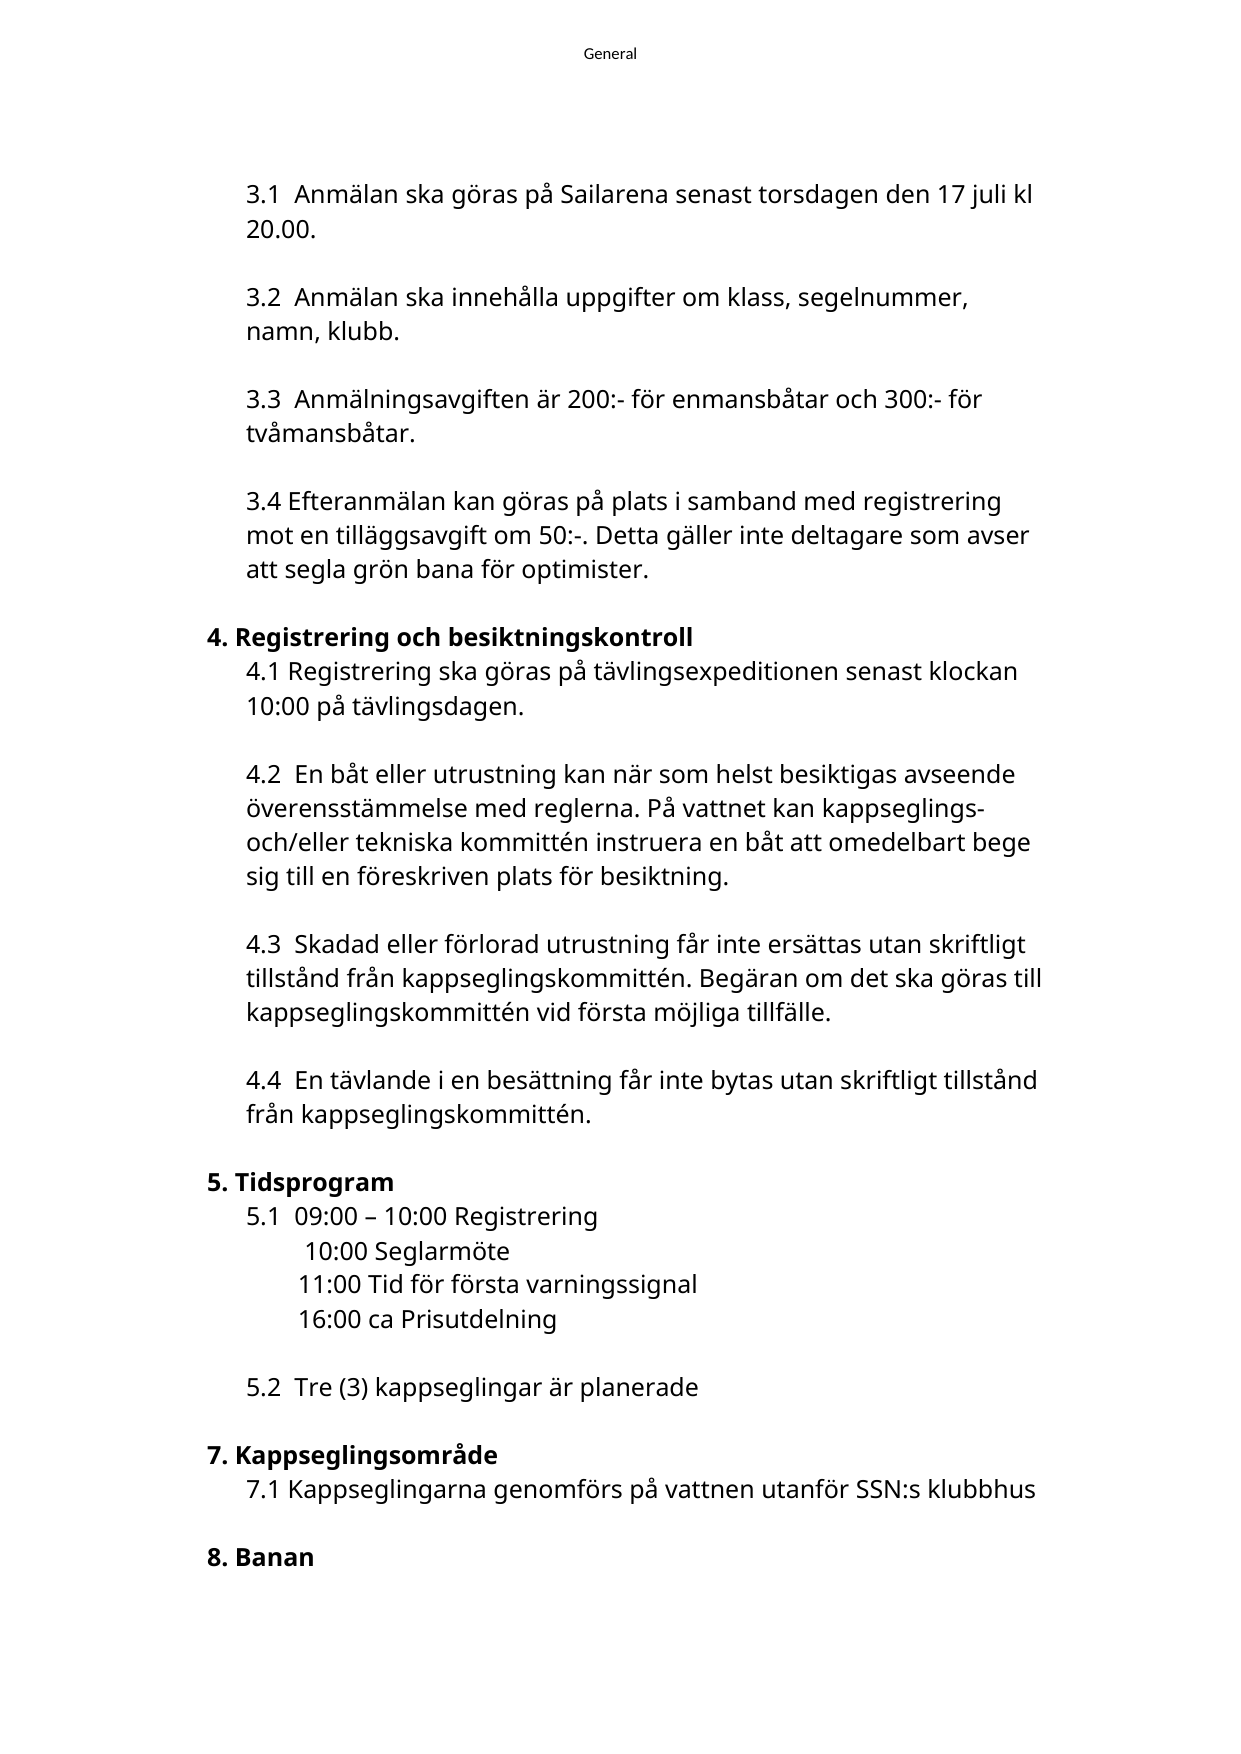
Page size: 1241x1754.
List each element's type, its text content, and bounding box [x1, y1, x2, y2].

text 4.3 Skadad eller förlorad utrustning får inte ersättas utan skriftligt tillstånd från kappseglingskommittén. Begäran om det ska göras till kappseglingskommittén vid första möjliga tillfälle. [246, 927, 1045, 1029]
text 16:00 ca Prisutdelning [246, 1301, 1045, 1335]
text 7.1 Kappseglingarna genomförs på vattnen utanför SSN:s klubbhus [246, 1472, 1045, 1506]
text 8. Banan [207, 1540, 1045, 1574]
text 3.3 Anmälningsavgiften är 200:- för enmansbåtar och 300:- för tvåmansbåtar. [246, 382, 1045, 450]
text 4.2 En båt eller utrustning kan när som helst besiktigas avseende överensstämmelse med reglerna. På vattnet kan kappseglings- och/eller tekniska kommittén instruera en båt att omedelbart bege sig till en föreskriven plats för besiktning. [246, 756, 1045, 892]
text 5.1 09:00 – 10:00 Registrering [246, 1199, 1045, 1233]
text 10:00 Seglarmöte [246, 1233, 1045, 1267]
text 3.4 Efteranmälan kan göras på plats i samband med registrering mot en tilläggsavgift om 50:-. Detta gäller inte deltagare som avser att segla grön bana för optimister. [246, 484, 1045, 586]
text 4. Registrering och besiktningskontroll [207, 620, 1045, 654]
text 7. Kappseglingsområde [207, 1437, 1045, 1472]
text 4.1 Registrering ska göras på tävlingsexpeditionen senast klockan 10:00 på tävlingsdagen. [246, 654, 1045, 722]
text 3.2 Anmälan ska innehålla uppgifter om klass, segelnummer, namn, klubb. [246, 279, 1045, 347]
text 4.4 En tävlande i en besättning får inte bytas utan skriftligt tillstånd från kappseglingskommittén. [246, 1063, 1045, 1131]
text 5. Tidsprogram [207, 1165, 1045, 1199]
text 11:00 Tid för första varningssignal [246, 1267, 1045, 1301]
text 3.1 Anmälan ska göras på Sailarena senast torsdagen den 17 juli kl 20.00. [246, 177, 1045, 245]
text 5.2 Tre (3) kappseglingar är planerade [246, 1369, 1045, 1403]
